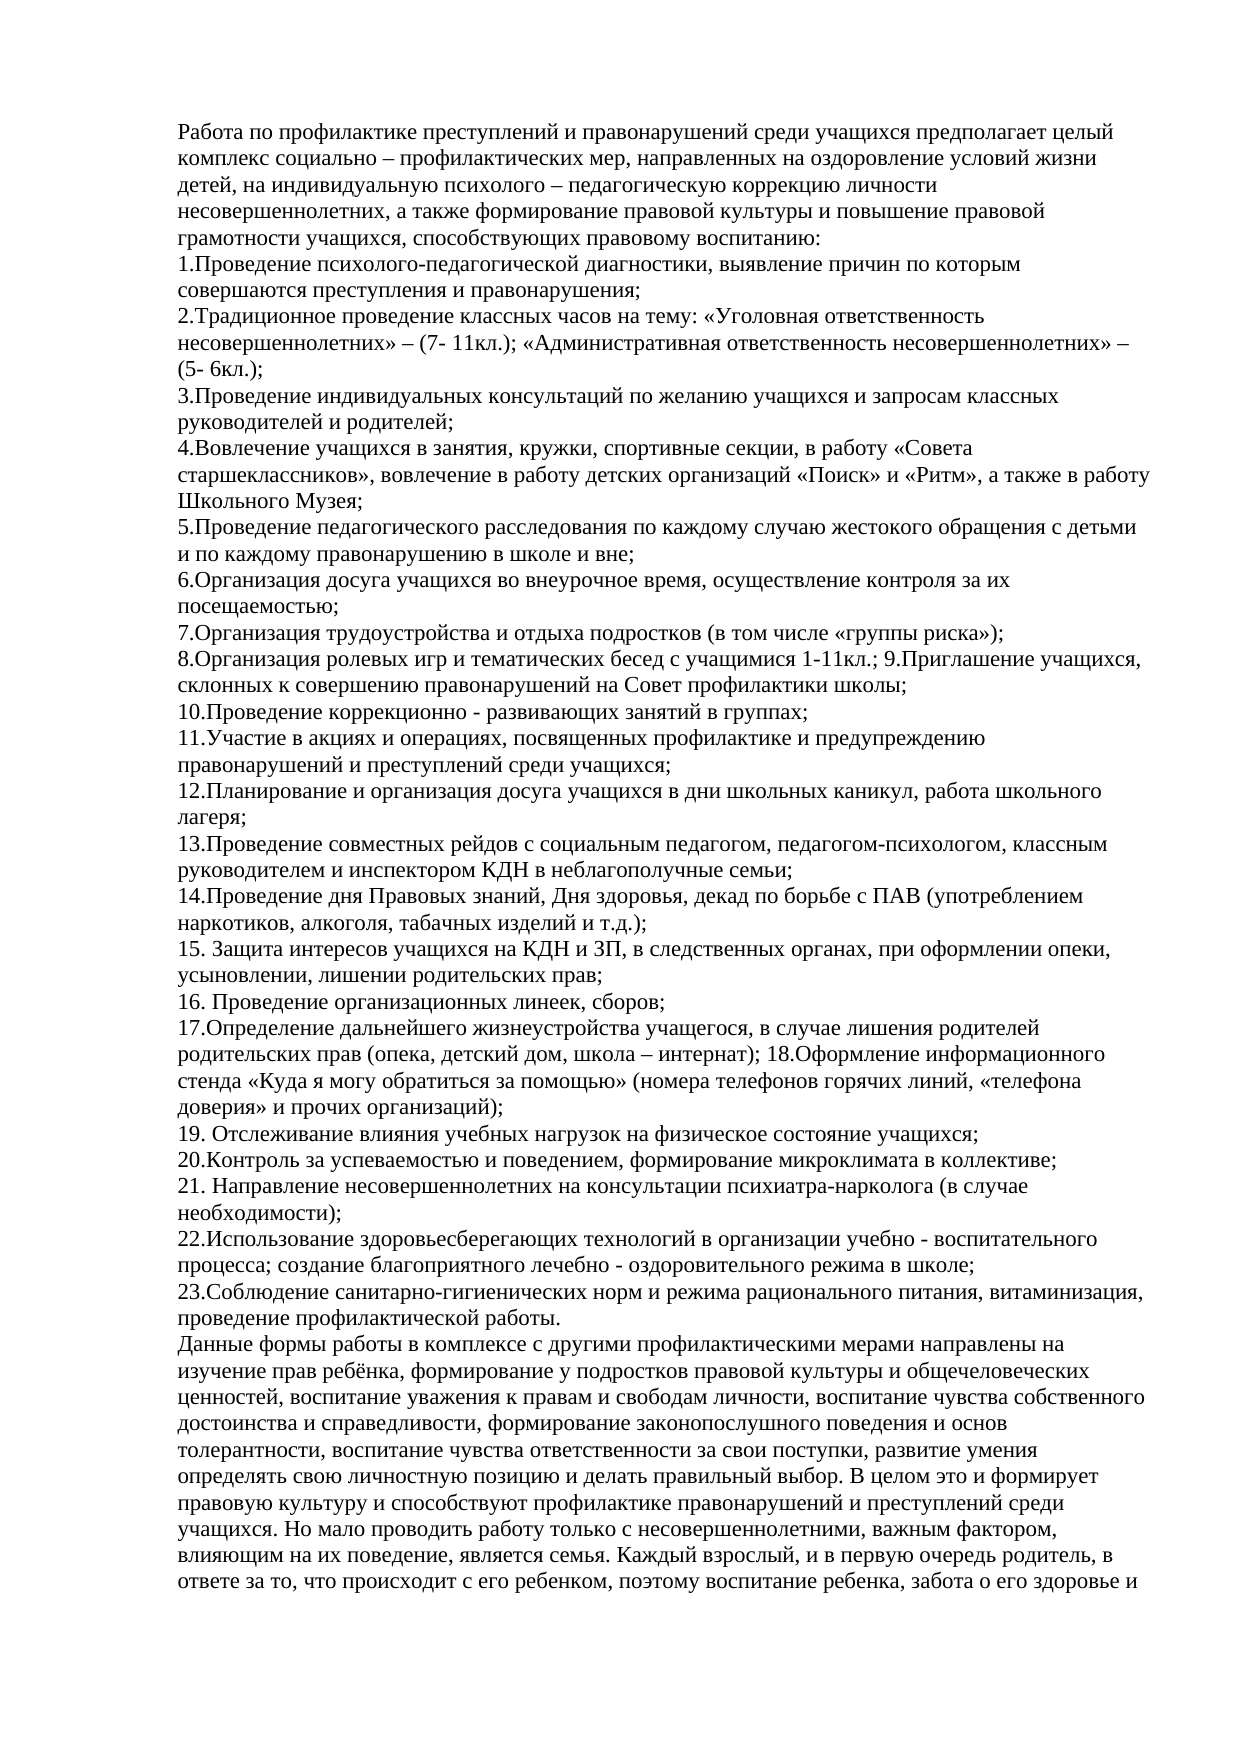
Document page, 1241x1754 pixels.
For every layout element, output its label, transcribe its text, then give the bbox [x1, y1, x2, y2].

text 10.Проведение коррекционно - развивающих занятий в группах; [177, 698, 1152, 724]
text 13.Проведение совместных рейдов с социальным педагогом, педагогом-психологом, классным руководителем и инспектором КДН в неблагополучные семьи; [177, 830, 1152, 882]
text 14.Проведение дня Правовых знаний, Дня здоровья, декад по борьбе с ПАВ (употреблением наркотиков, алкоголя, табачных изделий и т.д.); [177, 882, 1152, 935]
text 11.Участие в акциях и операциях, посвященных профилактике и предупреждению правонарушений и преступлений среди учащихся; [177, 724, 1152, 777]
text 4.Вовлечение учащихся в занятия, кружки, спортивные секции, в работу «Совета старшеклассников», вовлечение в работу детских организаций «Поиск» и «Ритм», а также в работу Школьного Музея; [177, 434, 1152, 513]
text 8.Организация ролевых игр и тематических бесед с учащимися 1-11кл.; 9.Приглашение учащихся, склонных к совершению правонарушений на Совет профилактики школы; [177, 645, 1152, 698]
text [177, 1330, 1152, 1594]
text 19. Отслеживание влияния учебных нагрузок на физическое состояние учащихся; [177, 1119, 1152, 1146]
text 3.Проведение индивидуальных консультаций по желанию учащихся и запросам классных руководителей и родителей; [177, 382, 1152, 434]
text 2.Традиционное проведение классных часов на тему: «Уголовная ответственность несовершеннолетних» – (7- 11кл.); «Административная ответственность несовершеннолетних» – (5- 6кл.); [177, 303, 1152, 382]
text 15. Защита интересов учащихся на КДН и ЗП, в следственных органах, при оформлении опеки, усыновлении, лишении родительских прав; [177, 935, 1152, 988]
text 6.Организация досуга учащихся во внеурочное время, осуществление контроля за их посещаемостью; [177, 566, 1152, 619]
text 22.Использование здоровьесберегающих технологий в организации учебно - воспитательного процесса; создание благоприятного лечебно - оздоровительного режима в школе; [177, 1225, 1152, 1278]
text 20.Контроль за успеваемостью и поведением, формирование микроклимата в коллективе; [177, 1146, 1152, 1172]
text 16. Проведение организационных линеек, сборов; [177, 988, 1152, 1014]
text 21. Направление несовершеннолетних на консультации психиатра-нарколога (в случае необходимости); [177, 1172, 1152, 1225]
text 17.Определение дальнейшего жизнеустройства учащегося, в случае лишения родителей родительских прав (опека, детский дом, школа – интернат); 18.Оформление информационного стенда «Куда я могу обратиться за помощью» (номера телефонов горячих линий, «телефона доверия» и прочих организаций); [177, 1014, 1152, 1119]
text 23.Соблюдение санитарно-гигиенических норм и режима рационального питания, витаминизация, проведение профилактической работы. [177, 1278, 1152, 1330]
text Работа по профилактике преступлений и правонарушений среди учащихся предполагает целый комплекс социально – профилактических мер, направленных на оздоровление условий жизни детей, на индивидуальную психолого – педагогическую коррекцию личности несовершеннолетних, а также формирование правовой культуры и повышение правовой грамотности учащихся, способствующих правовому воспитанию: [177, 118, 1152, 250]
text 7.Организация трудоустройства и отдыха подростков (в том числе «группы риска»); [177, 619, 1152, 645]
text 1.Проведение психолого-педагогической диагностики, выявление причин по которым совершаются преступления и правонарушения; [177, 250, 1152, 303]
text 12.Планирование и организация досуга учащихся в дни школьных каникул, работа школьного лагеря; [177, 777, 1152, 830]
text 5.Проведение педагогического расследования по каждому случаю жестокого обращения с детьми и по каждому правонарушению в школе и вне; [177, 513, 1152, 566]
